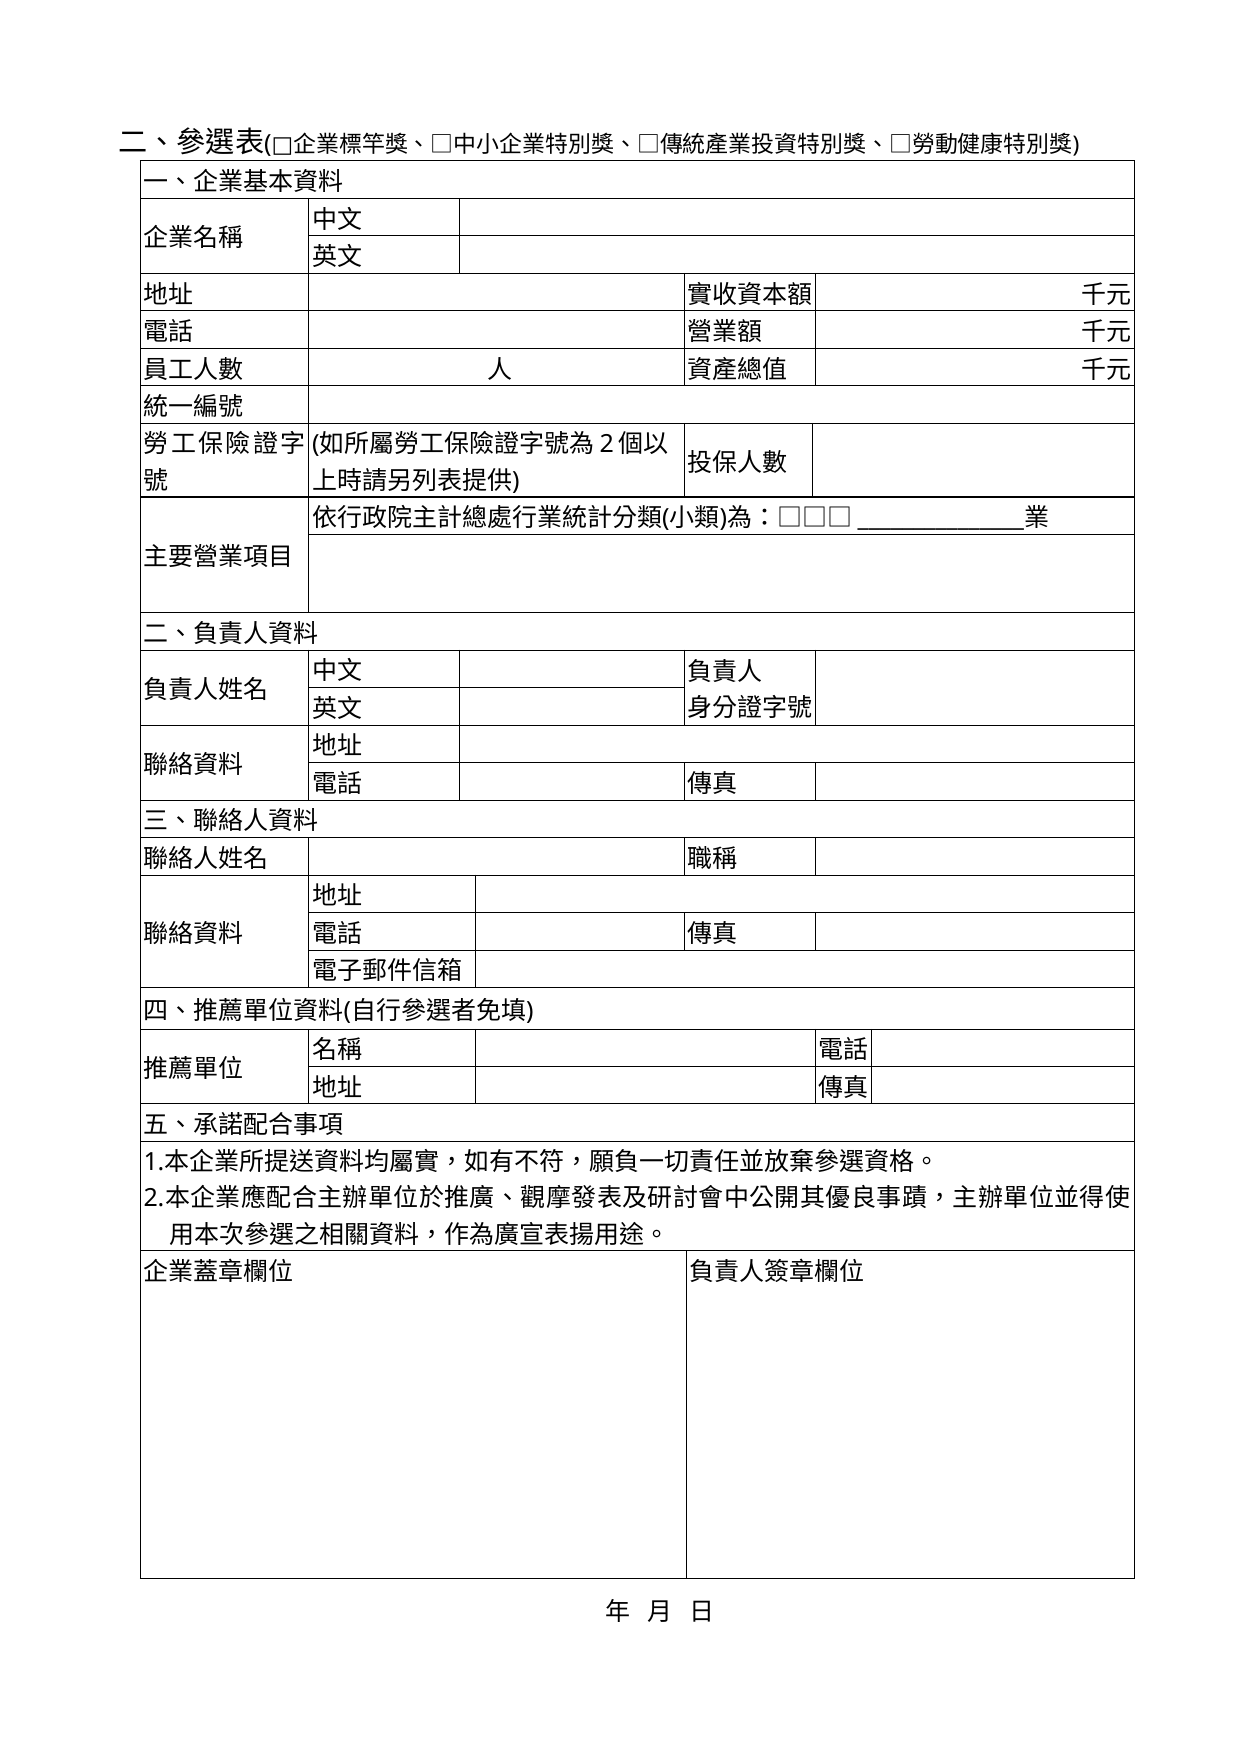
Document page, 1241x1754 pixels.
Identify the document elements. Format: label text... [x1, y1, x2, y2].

table_cell [813, 424, 1134, 496]
table_cell 主要營業項目 [141, 498, 308, 612]
table_cell 投保人數 [685, 424, 812, 496]
table_cell 勞工保險證字號 [141, 424, 308, 496]
table_cell 英文 [309, 236, 459, 273]
table_cell 名稱 [309, 1030, 475, 1066]
table_cell 統一編號 [141, 386, 308, 423]
table_cell 中文 [309, 199, 459, 235]
table_cell [460, 651, 684, 687]
table_cell 地址 [309, 876, 475, 912]
table_cell [309, 838, 684, 874]
table_cell 營業額 [685, 311, 815, 348]
table_cell 電話 [309, 763, 459, 799]
table_cell 聯絡資料 [141, 726, 308, 799]
table_cell [309, 535, 1134, 612]
table_cell [816, 838, 1134, 874]
table_cell 企業蓋章欄位 [141, 1251, 686, 1578]
table_cell [309, 274, 684, 310]
table_cell 三、聯絡人資料 [141, 801, 1134, 837]
table_cell [309, 386, 1134, 423]
table_cell 中文 [309, 651, 459, 687]
table_cell [476, 913, 684, 949]
table_header 一、企業基本資料 [141, 161, 1134, 198]
text 二、參選表(□企業標竿獎、□中小企業特別獎、□傳統產業投資特別獎、□勞動健康特別獎) [118, 118, 1122, 160]
table_cell 電子郵件信箱 [309, 951, 475, 987]
table_cell 地址 [141, 274, 308, 310]
table_cell [460, 763, 684, 799]
table_cell 聯絡資料 [141, 876, 308, 987]
table_cell [872, 1067, 1134, 1103]
table_cell 二、負責人資料 [141, 613, 1134, 649]
table_cell [476, 951, 1134, 987]
table_cell 千元 [816, 311, 1134, 348]
table_cell 四、推薦單位資料(自行參選者免填) [141, 988, 1134, 1029]
table_cell 英文 [309, 688, 459, 724]
table_cell 實收資本額 [685, 274, 815, 310]
table_cell 傳真 [816, 1067, 871, 1103]
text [118, 1591, 1122, 1628]
table_cell (如所屬勞工保險證字號為2個以上時請另列表提供) [309, 424, 684, 496]
table_cell 負責人 身分證字號 [685, 651, 815, 724]
table_cell 員工人數 [141, 349, 308, 385]
table_cell [476, 1030, 815, 1066]
table_cell [460, 726, 1134, 762]
table_cell 千元 [816, 274, 1134, 310]
table_cell [309, 311, 684, 348]
table_cell 五、承諾配合事項 [141, 1104, 1134, 1141]
table_cell 企業名稱 [141, 199, 308, 273]
table_cell [816, 651, 1134, 724]
table_cell 電話 [816, 1030, 871, 1066]
table_cell 職稱 [685, 838, 815, 874]
table_cell 1.本企業所提送資料均屬實，如有不符，願負一切責任並放棄參選資格。 2.本企業應配合主辦單位於推廣、觀摩發表及研討會中公開其優良事蹟，主辦單位並得使用本次參選之相關資料，作為廣宣表揚用途。 [141, 1142, 1134, 1250]
table_cell 地址 [309, 1067, 475, 1103]
table_cell 人 [309, 349, 684, 385]
table_cell [476, 1067, 815, 1103]
table_cell 推薦單位 [141, 1030, 308, 1103]
table_cell [460, 688, 684, 724]
table_cell 負責人姓名 [141, 651, 308, 724]
table_cell [460, 236, 1134, 273]
table_cell [476, 876, 1134, 912]
table_cell 聯絡人姓名 [141, 838, 308, 874]
table_cell 電話 [309, 913, 475, 949]
table_cell 資產總值 [685, 349, 815, 385]
table_cell [816, 763, 1134, 799]
table_cell [872, 1030, 1134, 1066]
table_cell 地址 [309, 726, 459, 762]
table_cell 傳真 [685, 763, 815, 799]
table_cell 電話 [141, 311, 308, 348]
table_cell [816, 913, 1134, 949]
table_cell [460, 199, 1134, 235]
table_cell 傳真 [685, 913, 815, 949]
table_cell 千元 [816, 349, 1134, 385]
table_cell 依行政院主計總處行業統計分類(小類)為：□□□ _______________業 [309, 498, 1134, 534]
table_cell 負責人簽章欄位 [687, 1251, 1134, 1578]
